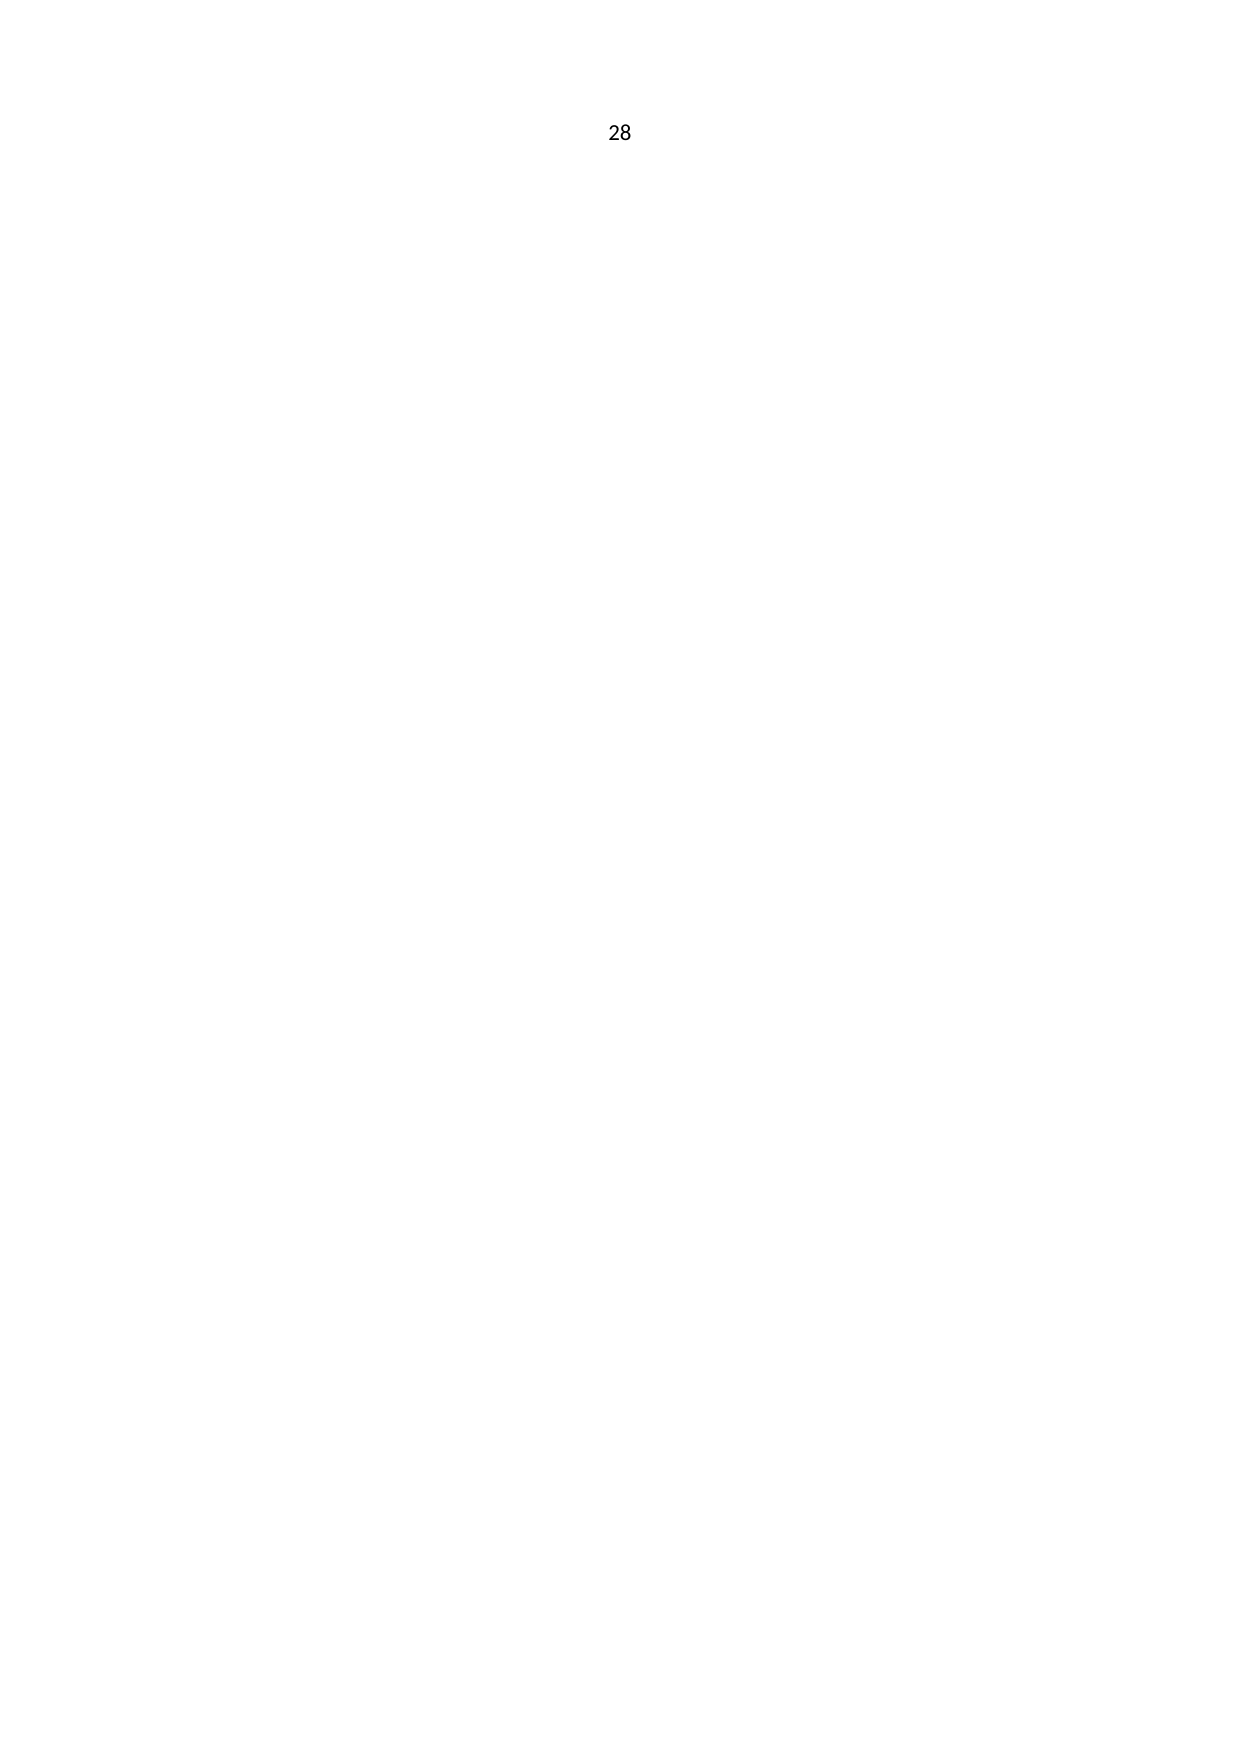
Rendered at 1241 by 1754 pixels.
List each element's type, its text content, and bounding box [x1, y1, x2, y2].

text 28 [608, 118, 1154, 146]
